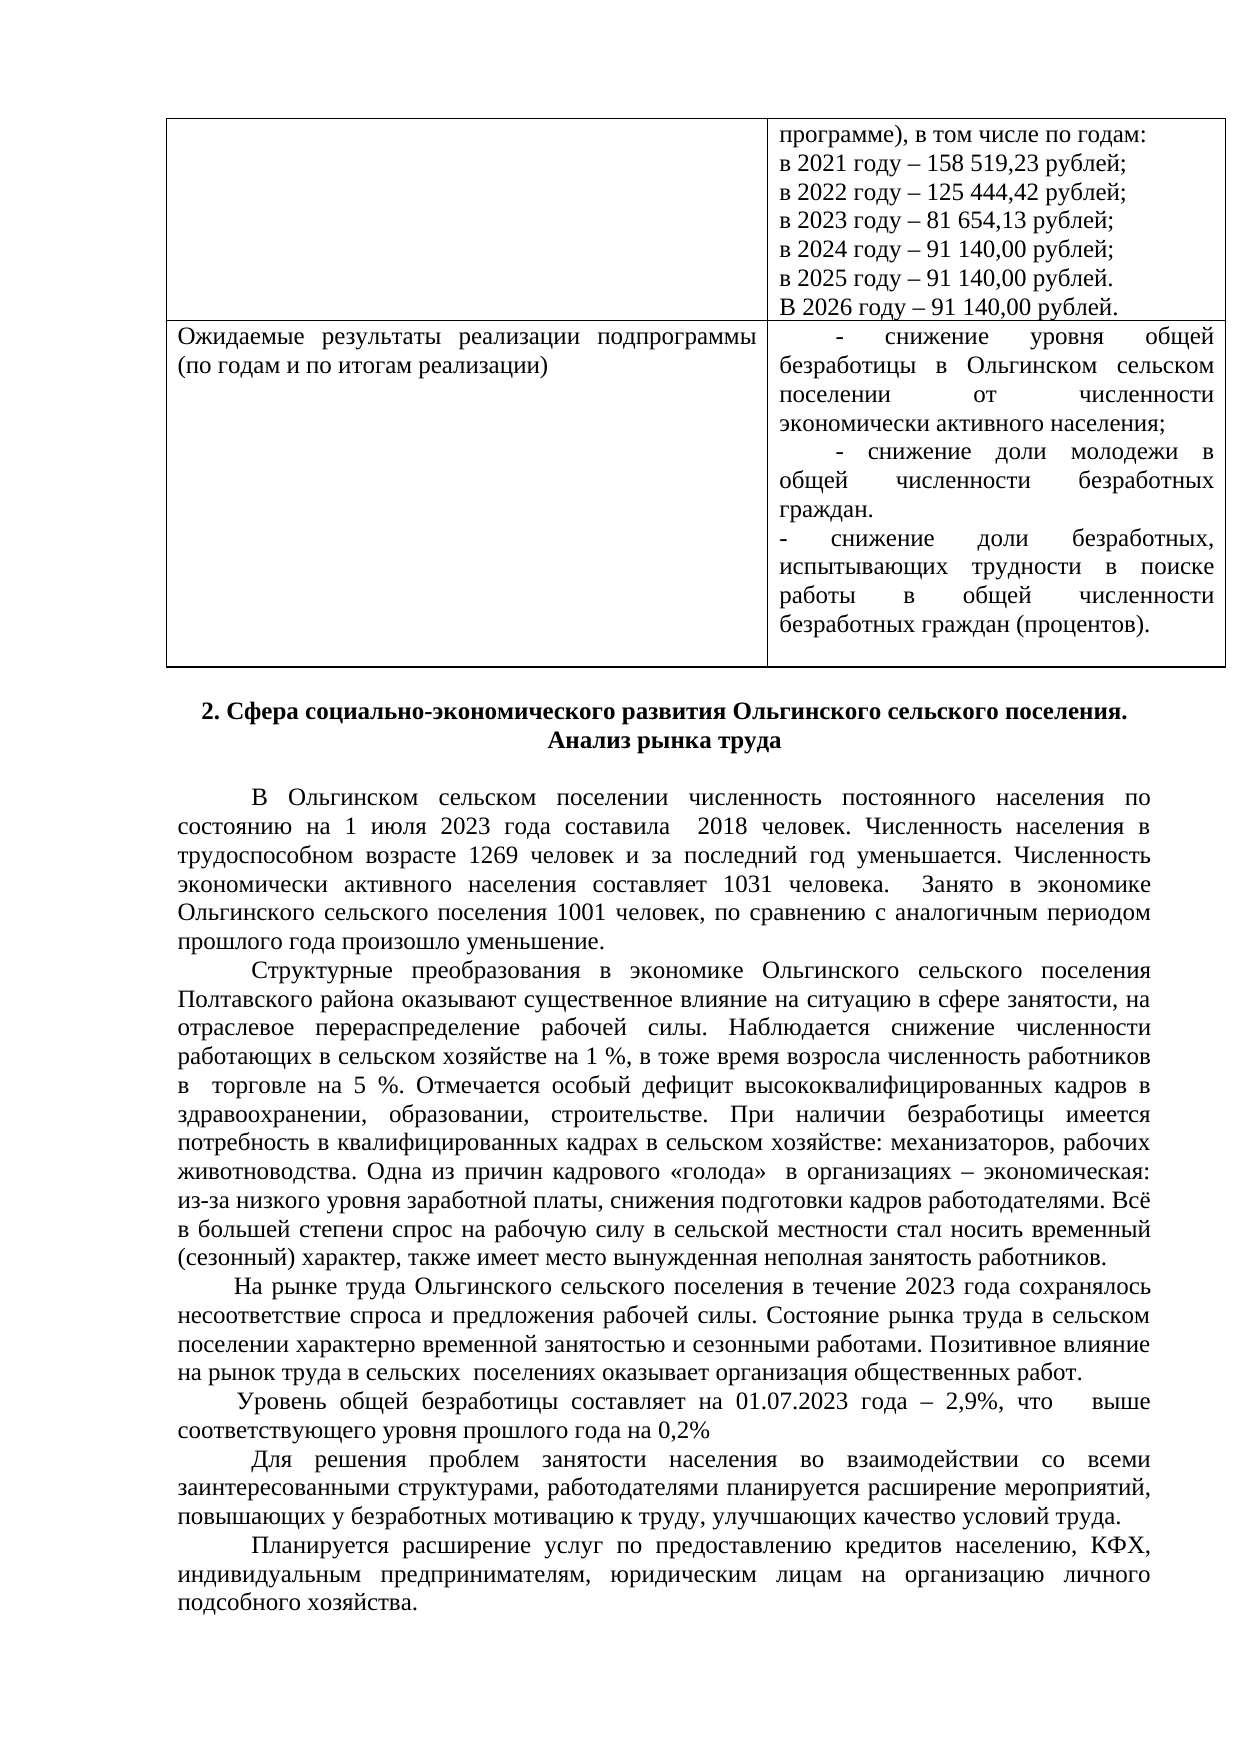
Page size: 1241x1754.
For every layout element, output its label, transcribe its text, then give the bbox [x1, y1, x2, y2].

text На рынке труда Ольгинского сельского поселения в течение 2023 года сохранялось несоответствие спроса и предложения рабочей силы. Состояние рынка труда в сельском поселении характерно временной занятостью и сезонными работами. Позитивное влияние на рынок труда в сельских поселениях оказывает организация общественных работ. [177, 1271, 1152, 1386]
table_cell - снижение уровня общей безработицы в Ольгинском сельском поселении от численности экономически активного населения; - снижение доли молодежи в общей численности безработных граждан. - снижение доли безработных, испытывающих трудности в поиске работы в общей численности безработных граждан (процентов). [768, 321, 1225, 666]
text Структурные преобразования в экономике Ольгинского сельского поселения Полтавского района оказывают существенное влияние на ситуацию в сфере занятости, на отраслевое перераспределение рабочей силы. Наблюдается снижение численности работающих в сельском хозяйстве на 1 %, в тоже время возросла численность работников в торговле на 5 %. Отмечается особый дефицит высококвалифицированных кадров в здравоохранении, образовании, строительстве. При наличии безработицы имеется потребность в квалифицированных кадрах в сельском хозяйстве: механизаторов, рабочих животноводства. Одна из причин кадрового «голода» в организациях – экономическая: из-за низкого уровня заработной платы, снижения подготовки кадров работодателями. Всё в большей степени спрос на рабочую силу в сельской местности стал носить временный (сезонный) характер, также имеет место вынужденная неполная занятость работников. [177, 955, 1152, 1271]
text Для решения проблем занятости населения во взаимодействии со всеми заинтересованными структурами, работодателями планируется расширение мероприятий, повышающих у безработных мотивацию к труду, улучшающих качество условий труда. [177, 1444, 1152, 1530]
text Планируется расширение услуг по предоставлению кредитов населению, КФХ, индивидуальным предпринимателям, юридическим лицам на организацию личного подсобного хозяйства. [177, 1530, 1152, 1616]
text 2. Сфера социально-экономического развития Ольгинского сельского поселения. Анализ рынка труда [177, 696, 1152, 754]
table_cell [167, 119, 767, 320]
text В Ольгинском сельском поселении численность постоянного населения по состоянию на 1 июля 2023 года составила 2018 человек. Численность населения в трудоспособном возрасте 1269 человек и за последний год уменьшается. Численность экономически активного населения составляет 1031 человека. Занято в экономике Ольгинского сельского поселения 1001 человек, по сравнению с аналогичным периодом прошлого года произошло уменьшение. [177, 782, 1152, 955]
text Уровень общей безработицы составляет на 01.07.2023 года – 2,9%, что выше соответствующего уровня прошлого года на 0,2% [177, 1386, 1152, 1444]
table_cell Ожидаемые результаты реализации подпрограммы (по годам и по итогам реализации) [167, 321, 767, 666]
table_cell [768, 119, 1225, 320]
